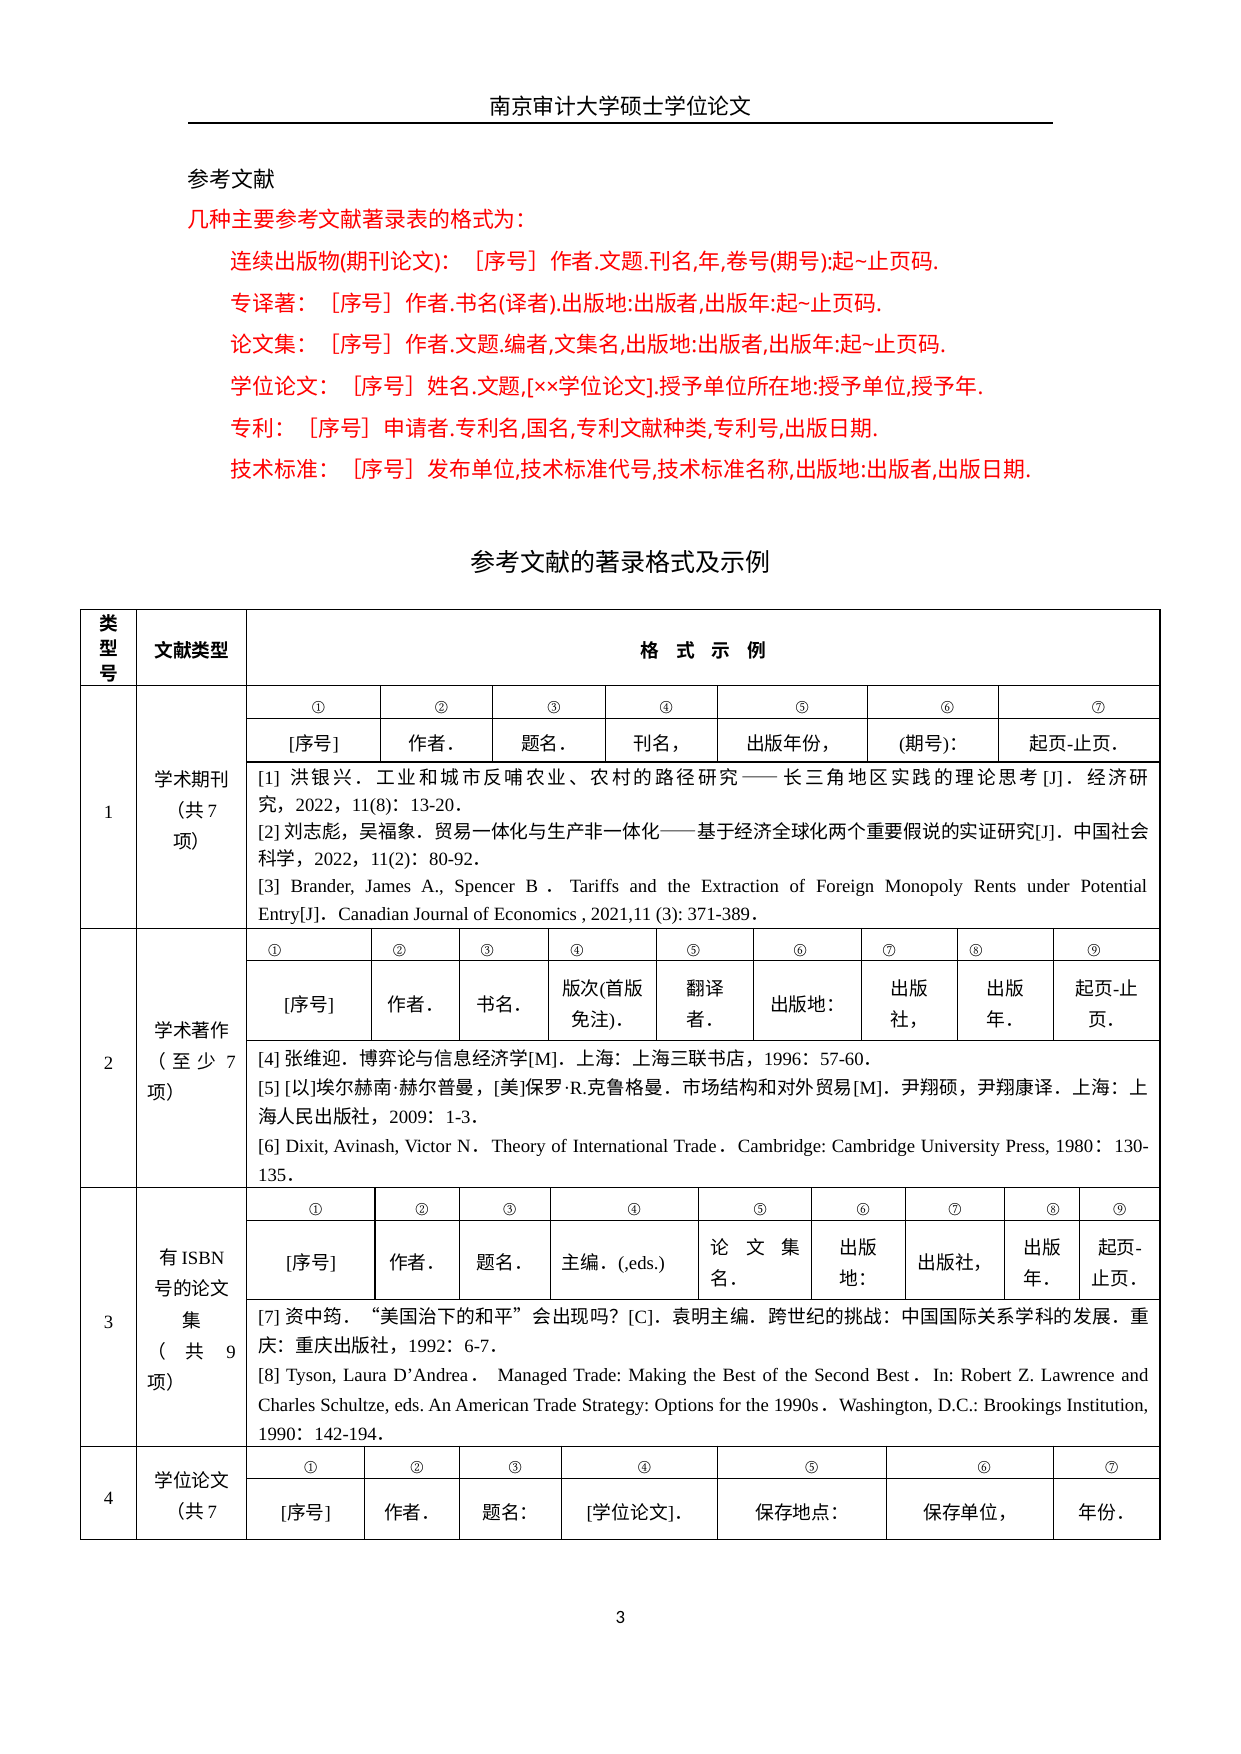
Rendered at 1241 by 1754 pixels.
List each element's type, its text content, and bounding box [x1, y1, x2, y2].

table_cell [1] 洪银兴．工业和城市反哺农业、农村的路径研究——长三角地区实践的理论思考[J]．经济研究，2022，11(8)：13-20． [2] 刘志彪，吴福象．贸易一体化与生产非一体化——基于经济全球化两个重要假说的实证研究[J]．中国社会科学，2022，11(2)：80-92． [3] Brander, James A., Spencer B．Tariffs and the Extraction of Foreign Monopoly Rents under Potential Entry[J]．Canadian Journal of Economics , 2021,11 (3): 371-389． [247, 763, 1159, 928]
table_cell 保存地点： [718, 1479, 886, 1539]
table_cell ④ [606, 686, 717, 717]
table_cell ⑥ [868, 686, 998, 717]
table_cell [学位论文]． [562, 1479, 717, 1539]
table_cell ⑦ [906, 1188, 1004, 1219]
table_cell 起页-止页． [1054, 961, 1159, 1040]
table_cell 学术著作 （至少7项） [137, 929, 246, 1187]
table_cell ⑦ [1054, 1447, 1159, 1478]
table_cell ⑧ [1005, 1188, 1079, 1219]
table_cell ③ [460, 929, 548, 960]
text 几种主要参考文献著录表的格式为： [187, 194, 1053, 236]
table_cell ⑥ [812, 1188, 905, 1219]
table_cell 作者． [372, 961, 459, 1040]
table_cell 4 [81, 1447, 136, 1539]
table_cell ③ [493, 686, 605, 717]
table_cell 书名． [460, 961, 548, 1040]
table_cell 出版社， [906, 1221, 1004, 1299]
table_cell [7] 资中筠．“美国治下的和平”会出现吗？[C]．袁明主编．跨世纪的挑战：中国国际关系学科的发展．重庆：重庆出版社，1992：6-7． [8] Tyson, Laura D’Andrea． Managed Trade: Making the Best of the Second Best．In: Robert Z. Lawrence and Charles Schultze, eds. An American Trade Strategy: Options for the 1990s．Washington, D.C.: Brookings Institution, 1990：142-194． [247, 1300, 1159, 1446]
table_cell 主编．(,eds.) [551, 1221, 698, 1299]
table_cell 出版年． [958, 961, 1053, 1040]
table_cell ① [247, 1188, 374, 1219]
text 参考文献 [187, 162, 1053, 194]
table_cell ② [372, 929, 459, 960]
table_cell (期号)： [868, 719, 998, 761]
table_cell 题名： [460, 1479, 561, 1539]
table_header 格 式 示 例 [247, 610, 1159, 685]
table_cell ⑨ [1054, 929, 1159, 960]
table_cell 出版地： [812, 1221, 905, 1299]
table_cell ④ [562, 1447, 717, 1478]
text 专利：［序号］申请者.专利名,国名,专利文献种类,专利号,出版日期. [187, 403, 1053, 444]
table_cell 起页-止页． [999, 719, 1159, 761]
table_cell 学位论文 （共7项） [137, 1447, 246, 1539]
table_cell 起页-止页． [1080, 1221, 1159, 1299]
table_cell ⑦ [862, 929, 957, 960]
table_cell ① [247, 929, 371, 960]
text 技术标准：［序号］发布单位,技术标准代号,技术标准名称,出版地:出版者,出版日期. [187, 444, 1053, 486]
table_cell ⑥ [754, 929, 861, 960]
table_cell 作者． [365, 1479, 459, 1539]
table_cell 刊名， [606, 719, 717, 761]
table_cell [4] 张维迎．博弈论与信息经济学[M]．上海：上海三联书店，1996：57-60． [5] [以]埃尔赫南·赫尔普曼，[美]保罗·R.克鲁格曼．市场结构和对外贸易[M]．尹翔硕，尹翔康译．上海：上海人民出版社，2009：1-3． [6] Dixit, Avinash, Victor N．Theory of International Trade．Cambridge: Cambridge University Press, 1980：130-135． [247, 1041, 1159, 1187]
table_cell 1 [81, 686, 136, 928]
text 连续出版物(期刊论文)：［序号］作者.文题.刊名,年,卷号(期号):起~止页码. [187, 236, 1053, 278]
table_cell 出版社， [862, 961, 957, 1040]
table_header 文献类型 [137, 610, 246, 685]
table_cell 保存单位， [887, 1479, 1053, 1539]
table_cell ④ [549, 929, 656, 960]
table_cell ⑤ [699, 1188, 811, 1219]
text 参考文献的著录格式及示例 [187, 528, 1053, 593]
table_cell ④ [551, 1188, 698, 1219]
text 论文集：［序号］作者.文题.编者,文集名,出版地:出版者,出版年:起~止页码. [187, 319, 1053, 361]
table_cell ⑥ [887, 1447, 1053, 1478]
table_cell ② [376, 1188, 459, 1219]
table_cell [序号] [247, 1221, 374, 1299]
table_cell 年份． [1054, 1479, 1159, 1539]
table_cell 论文集名． [699, 1221, 811, 1299]
table_cell ⑨ [1080, 1188, 1159, 1219]
table_header 类型号 [81, 610, 136, 685]
table_cell [序号] [247, 719, 380, 761]
table_cell ② [365, 1447, 459, 1478]
table_cell ⑤ [718, 686, 867, 717]
table_cell ③ [460, 1447, 561, 1478]
table_cell 学术期刊 （共7项） [137, 686, 246, 928]
table_cell 2 [81, 929, 136, 1187]
table_cell [序号] [247, 961, 371, 1040]
table_cell 有ISBN号的论文集 （共9项） [137, 1188, 246, 1446]
table_cell 作者． [381, 719, 492, 761]
table_cell [序号] [247, 1479, 364, 1539]
table_cell 翻译者． [657, 961, 753, 1040]
table_cell ⑦ [999, 686, 1159, 717]
text 学位论文：［序号］姓名.文题,[××学位论文].授予单位所在地:授予单位,授予年. [187, 361, 1053, 403]
table_cell 题名． [460, 1221, 550, 1299]
table_cell 题名． [493, 719, 605, 761]
table_cell ③ [460, 1188, 550, 1219]
table_cell ① [247, 1447, 364, 1478]
table_cell 出版地： [754, 961, 861, 1040]
text 专译著：［序号］作者.书名(译者).出版地:出版者,出版年:起~止页码. [187, 278, 1053, 319]
table_cell ⑧ [958, 929, 1053, 960]
table_cell 出版年份， [718, 719, 867, 761]
table_cell ② [381, 686, 492, 717]
table_cell ⑤ [657, 929, 753, 960]
table_cell ① [247, 686, 380, 717]
table_cell 作者． [376, 1221, 459, 1299]
table_cell 出版年． [1005, 1221, 1079, 1299]
table_cell 版次(首版免注)． [549, 961, 656, 1040]
table_cell ⑤ [718, 1447, 886, 1478]
table_cell 3 [81, 1188, 136, 1446]
